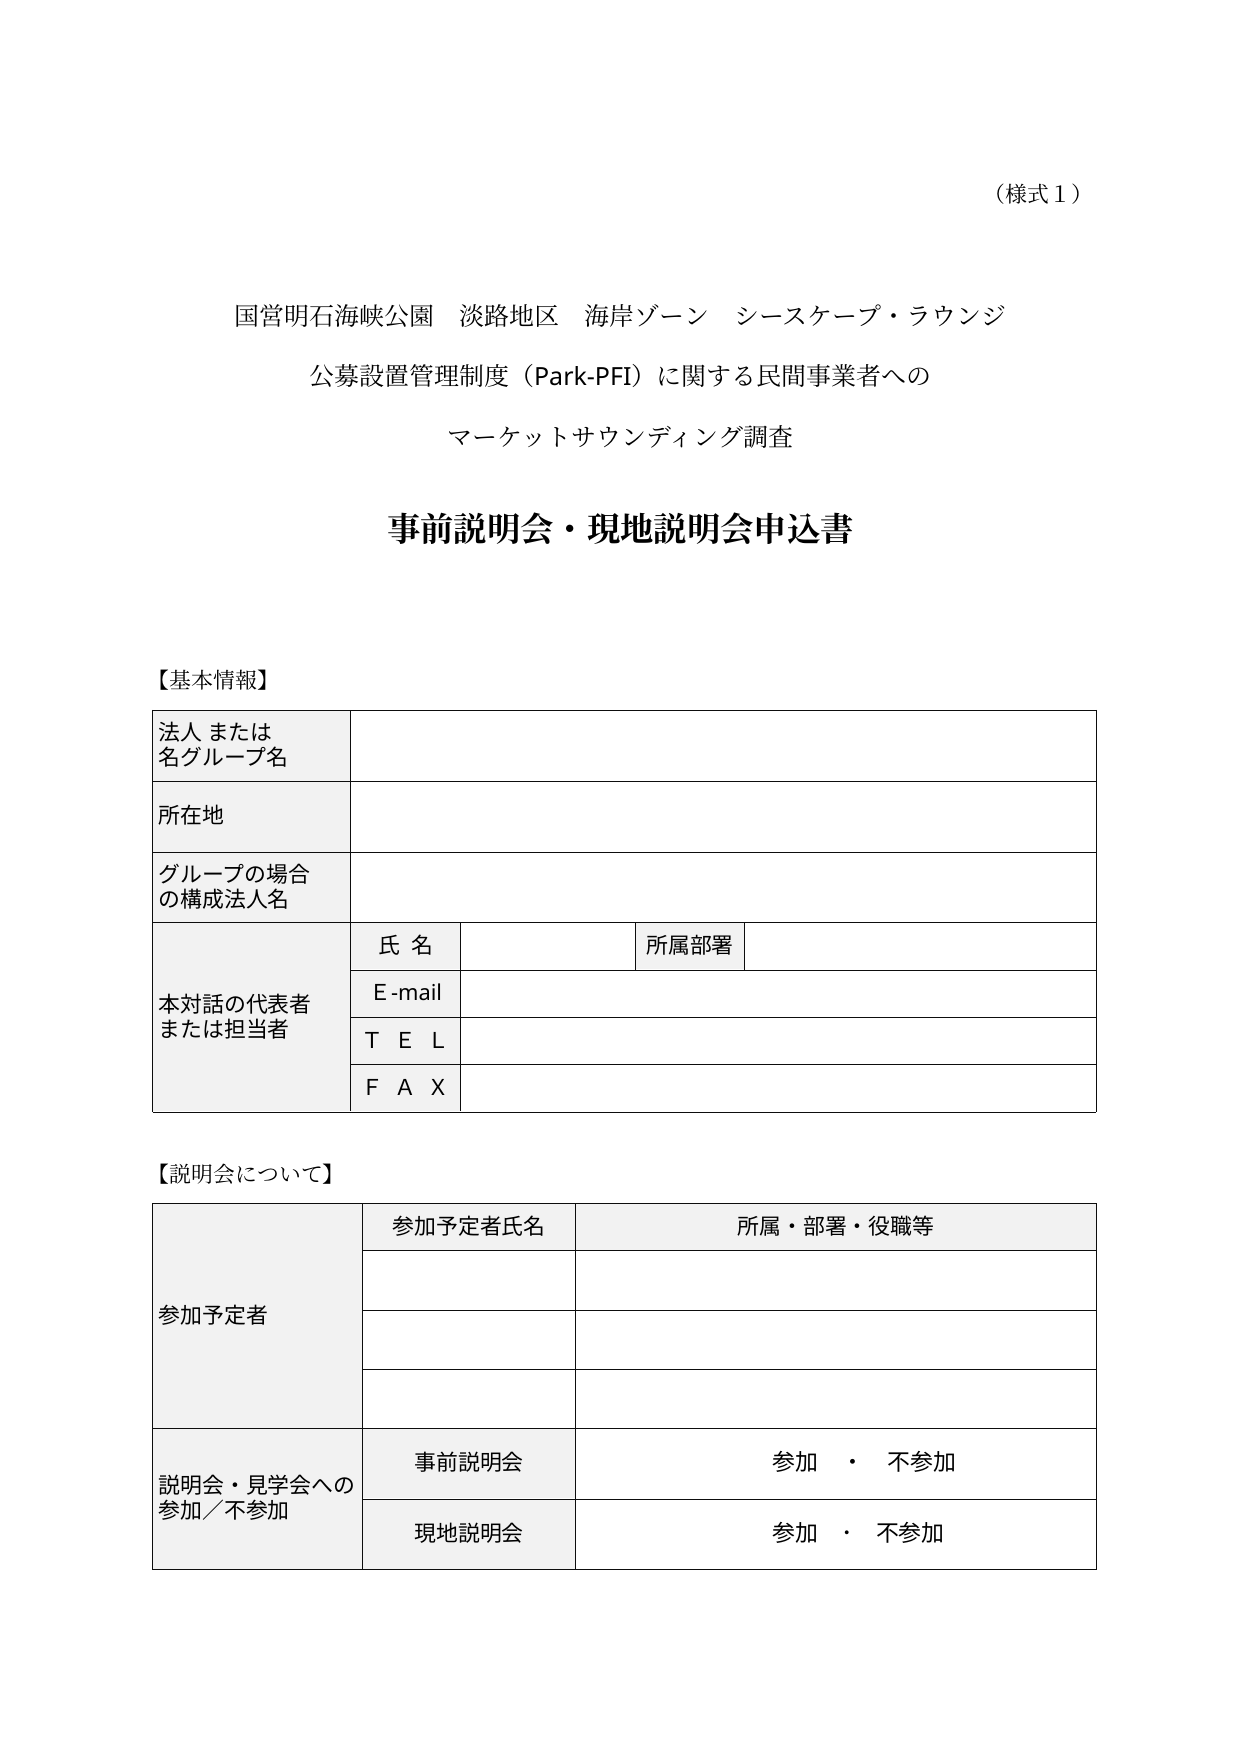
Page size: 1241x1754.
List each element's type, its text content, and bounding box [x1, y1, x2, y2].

table_header 参加予定者氏名 [363, 1204, 575, 1250]
text 【基本情報】 [148, 649, 1092, 710]
text 公募設置管理制度（Park-PFI）に関する民間事業者への [148, 345, 1092, 406]
text 事前説明会・現地説明会申込書 [148, 497, 1092, 558]
table_cell [745, 923, 1096, 969]
table_cell [363, 1311, 575, 1368]
table_cell 氏名 [351, 923, 460, 969]
table_cell [576, 1311, 1096, 1368]
table_cell ＦＡＸ [351, 1065, 460, 1111]
table_cell [461, 923, 635, 969]
table_header 法人 または 名グループ名 [153, 711, 350, 781]
table_cell [363, 1251, 575, 1309]
table_cell [461, 1065, 1096, 1111]
table_cell [576, 1251, 1096, 1309]
table_cell 説明会・見学会への 参加／不参加 [153, 1429, 362, 1569]
table_cell [351, 853, 1096, 922]
table_cell [576, 1370, 1096, 1428]
text 国営明石海峡公園 淡路地区 海岸ゾーン シースケープ・ラウンジ [148, 284, 1092, 345]
table_cell グループの場合 の構成法人名 [153, 853, 350, 922]
table_cell ＴＥＬ [351, 1018, 460, 1064]
text マーケットサウンディング調査 [148, 406, 1092, 466]
table_cell 参加 ・ 不参加 [576, 1429, 1096, 1498]
table_cell [461, 1018, 1096, 1064]
text （様式１） [148, 162, 1092, 223]
table_cell 事前説明会 [363, 1429, 575, 1498]
table_cell Ｅ-mail [351, 971, 460, 1017]
table_cell 本対話の代表者 または担当者 [153, 923, 350, 1111]
table_header 参加予定者 [153, 1204, 362, 1428]
table_cell [461, 971, 1096, 1017]
table_header 所属・部署・役職等 [576, 1204, 1096, 1250]
table_cell 現地説明会 [363, 1500, 575, 1569]
table_header [351, 711, 1096, 781]
table_cell [351, 782, 1096, 851]
table_cell 所在地 [153, 782, 350, 851]
table_cell 参加 ･ 不参加 [576, 1500, 1096, 1569]
table_cell 所属部署 [636, 923, 744, 969]
table_cell [363, 1370, 575, 1428]
text 【説明会について】 [148, 1142, 1092, 1203]
